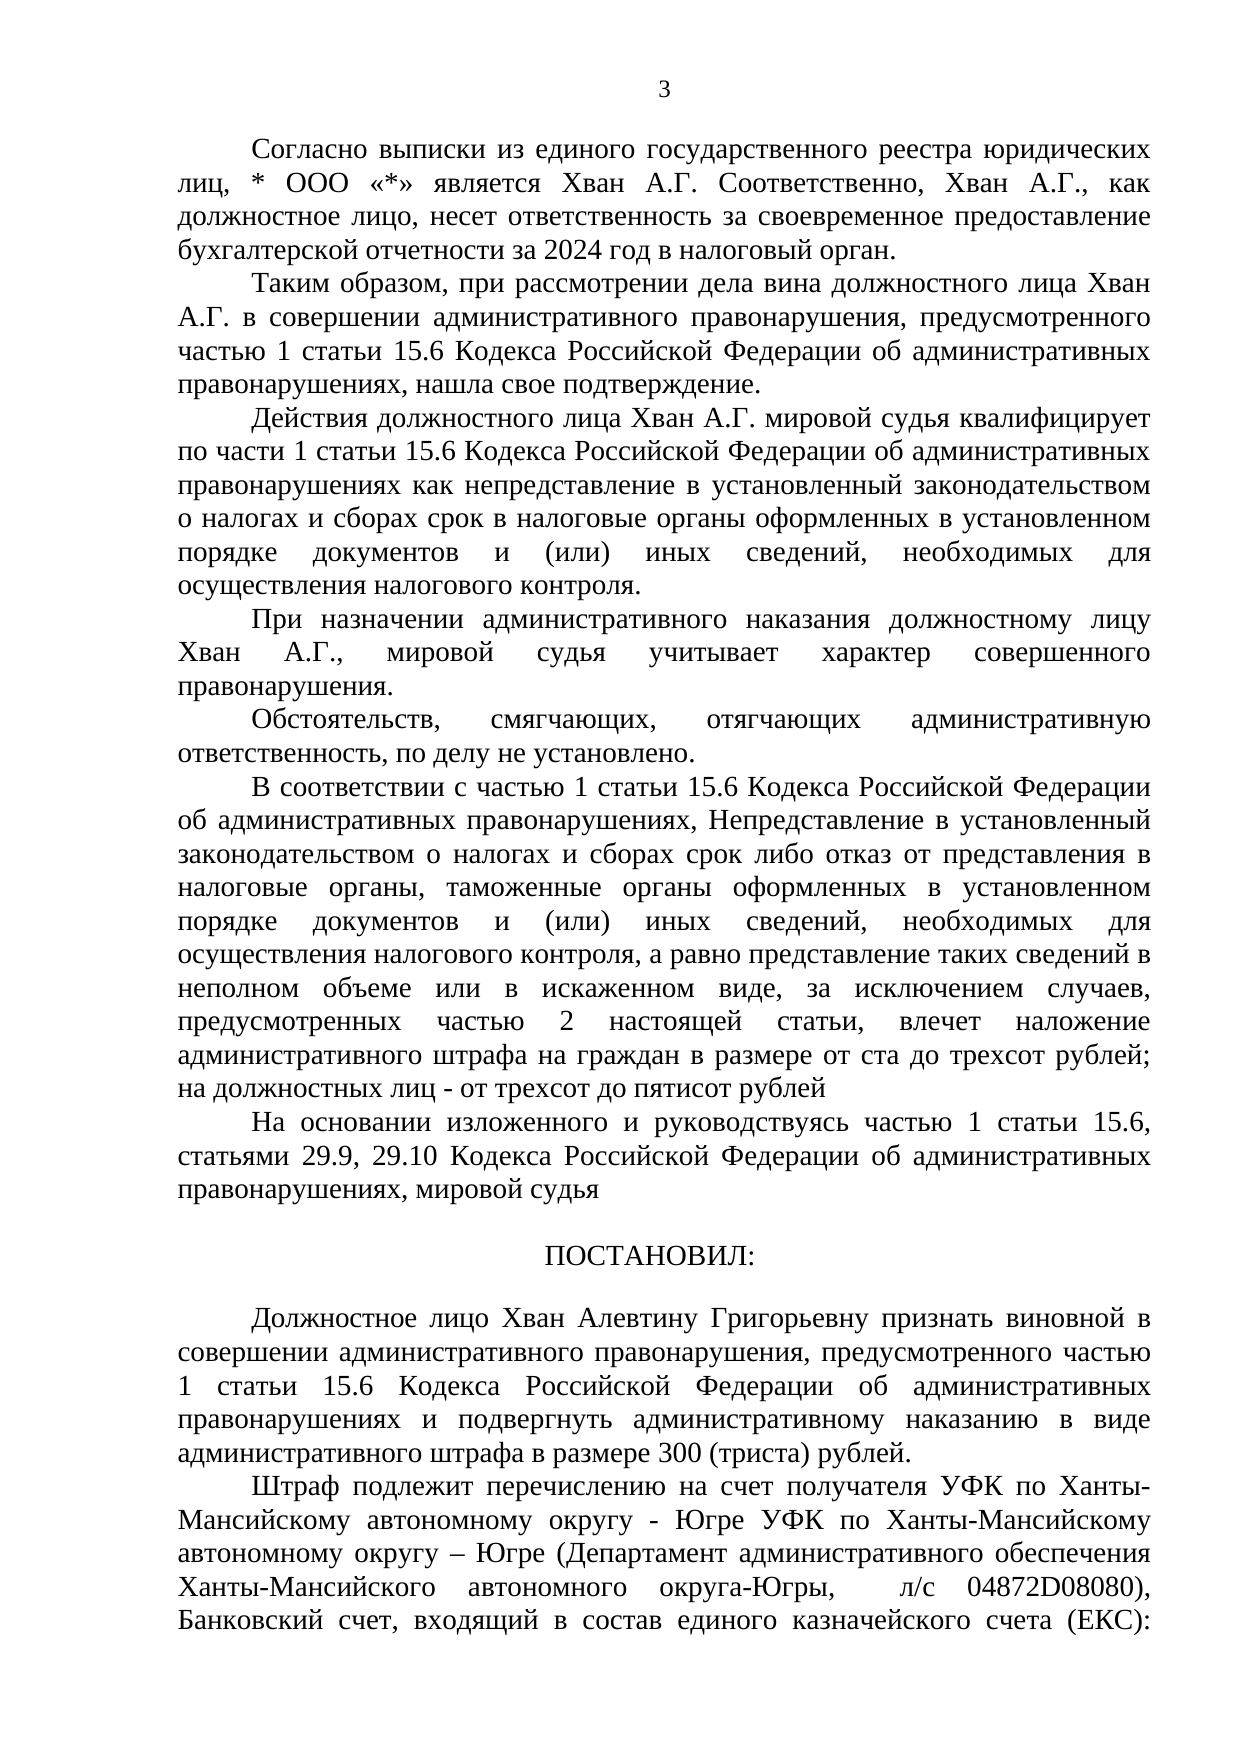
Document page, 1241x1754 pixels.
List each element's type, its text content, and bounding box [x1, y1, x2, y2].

text При назначении административного наказания должностному лицу Хван А.Г., мировой судья учитывает характер совершенного правонарушения. [177, 601, 1152, 702]
text ПОСТАНОВИЛ: [177, 1238, 1122, 1272]
text Должностное лицо Хван Алевтину Григорьевну признать виновной в совершении административного правонарушения, предусмотренного частью 1 статьи 15.6 Кодекса Российской Федерации об административных правонарушениях и подвергнуть административному наказанию в виде административного штрафа в размере 300 (триста) рублей. [177, 1301, 1152, 1468]
text На основании изложенного и руководствуясь частью 1 статьи 15.6, статьями 29.9, 29.10 Кодекса Российской Федерации об административных правонарушениях, мировой судья [177, 1104, 1152, 1205]
text Согласно выписки из единого государственного реестра юридических лиц, * ООО «*» является Хван А.Г. Соответственно, Хван А.Г., как должностное лицо, несет ответственность за своевременное предоставление бухгалтерской отчетности за 2024 год в налоговый орган. [177, 131, 1152, 266]
text В соответствии с частью 1 статьи 15.6 Кодекса Российской Федерации об административных правонарушениях, Непредставление в установленный законодательством о налогах и сборах срок либо отказ от представления в налоговые органы, таможенные органы оформленных в установленном порядке документов и (или) иных сведений, необходимых для осуществления налогового контроля, а равно представление таких сведений в неполном объеме или в искаженном виде, за исключением случаев, предусмотренных частью 2 настоящей статьи, влечет наложение административного штрафа на граждан в размере от ста до трехсот рублей; на должностных лиц - от трехсот до пятисот рублей [177, 769, 1152, 1104]
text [177, 1468, 1152, 1636]
text Таким образом, при рассмотрении дела вина должностного лица Хван А.Г. в совершении административного правонарушения, предусмотренного частью 1 статьи 15.6 Кодекса Российской Федерации об административных правонарушениях, нашла свое подтверждение. [177, 266, 1152, 400]
text Действия должностного лица Хван А.Г. мировой судья квалифицирует по части 1 статьи 15.6 Кодекса Российской Федерации об административных правонарушениях как непредставление в установленный законодательством о налогах и сборах срок в налоговые органы оформленных в установленном порядке документов и (или) иных сведений, необходимых для осуществления налогового контроля. [177, 400, 1152, 601]
text Обстоятельств, смягчающих, отягчающих административную ответственность, по делу не установлено. [177, 702, 1152, 769]
